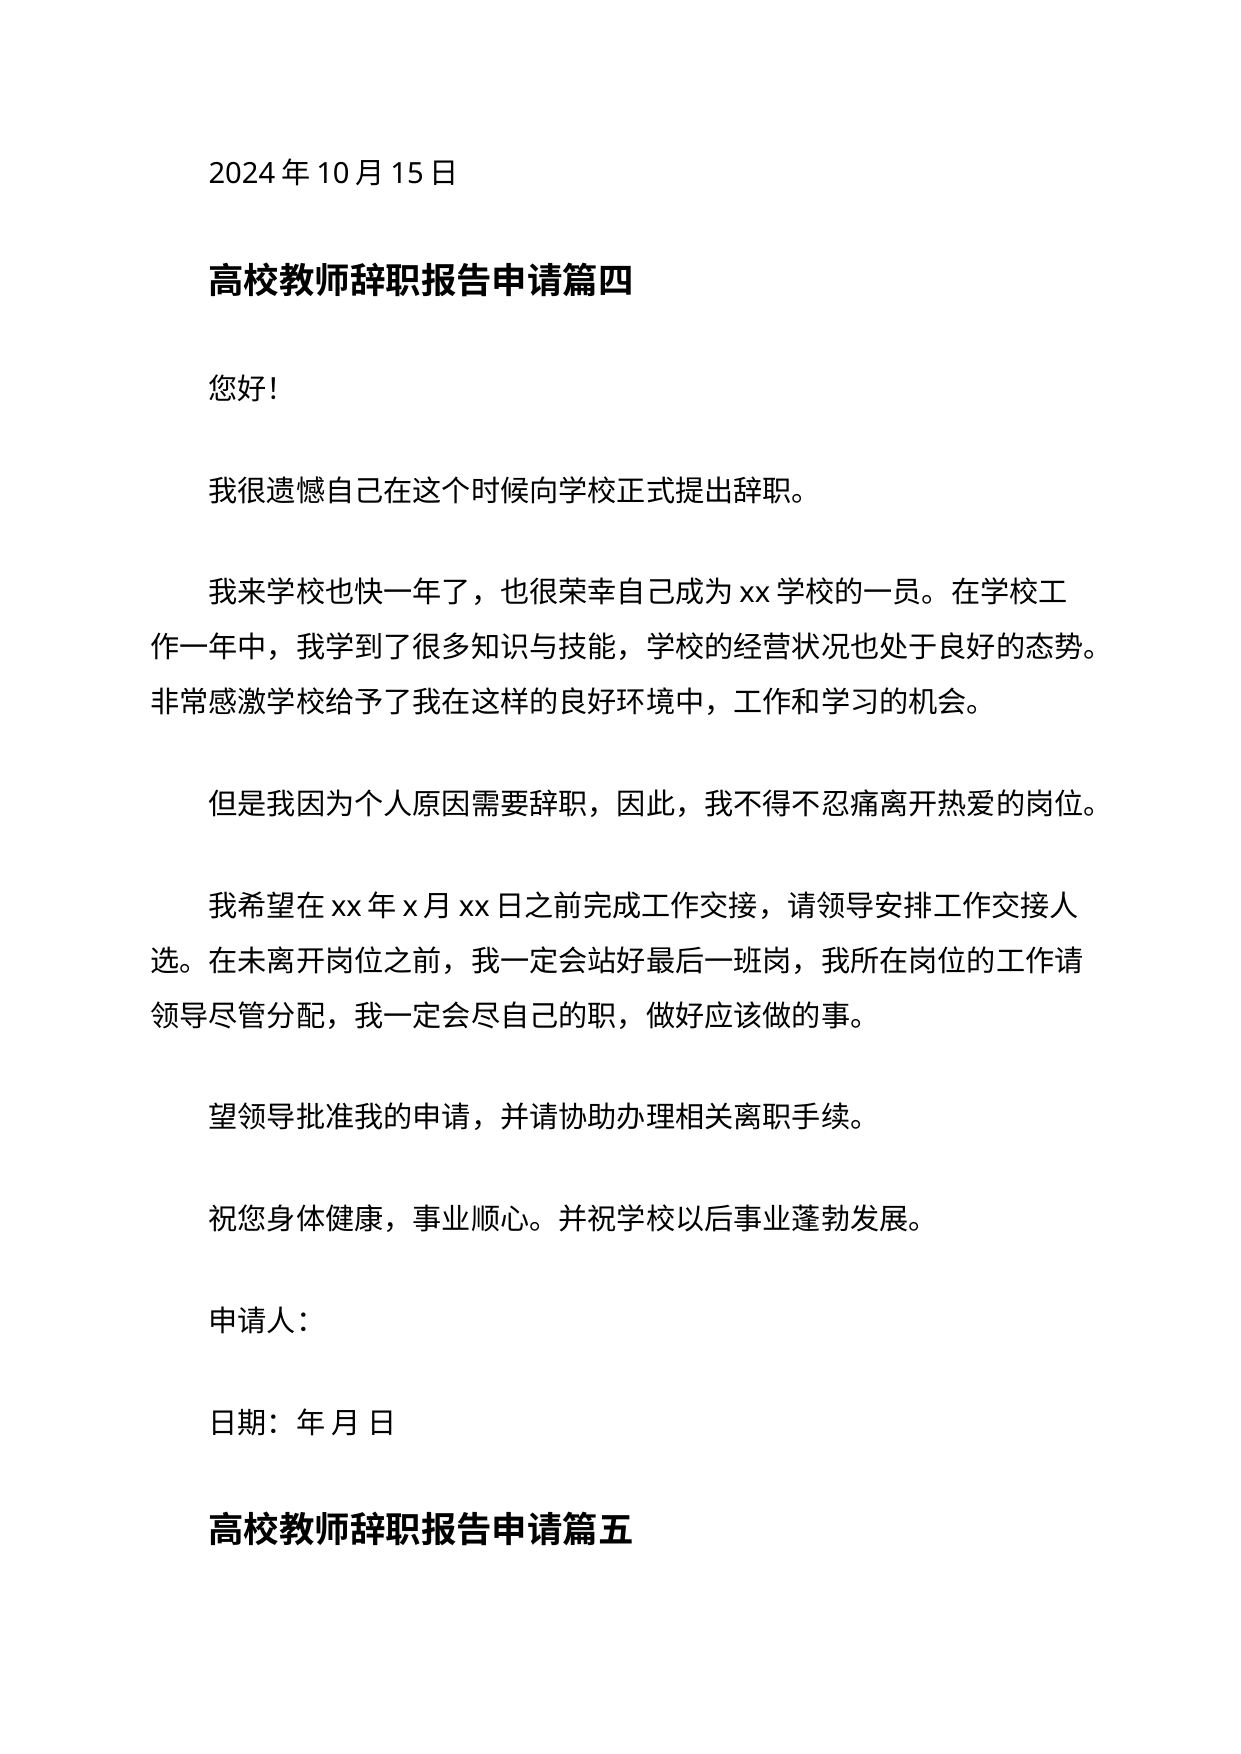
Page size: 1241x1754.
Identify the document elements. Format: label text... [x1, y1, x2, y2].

text 日期：年 月 日 [150, 1399, 1090, 1442]
text 望领导批准我的申请，并请协助办理相关离职手续。 [150, 1094, 1090, 1136]
text 我很遗憾自己在这个时候向学校正式提出辞职。 [150, 467, 1090, 509]
text 申请人： [150, 1298, 1090, 1340]
text 2024年10月15日 [150, 150, 1090, 192]
text 高校教师辞职报告申请篇五 [150, 1501, 1090, 1552]
text 祝您身体健康，事业顺心。并祝学校以后事业蓬勃发展。 [150, 1196, 1090, 1238]
text 我希望在xx年x月xx日之前完成工作交接，请领导安排工作交接人选。在未离开岗位之前，我一定会站好最后一班岗，我所在岗位的工作请领导尽管分配，我一定会尽自己的职，做好应该做的事。 [150, 882, 1090, 1034]
text 但是我因为个人原因需要辞职，因此，我不得不忍痛离开热爱的岗位。 [150, 781, 1090, 823]
text 您好！ [150, 365, 1090, 408]
text 我来学校也快一年了，也很荣幸自己成为xx学校的一员。在学校工作一年中，我学到了很多知识与技能，学校的经营状况也处于良好的态势。非常感激学校给予了我在这样的良好环境中，工作和学习的机会。 [150, 569, 1090, 721]
text 高校教师辞职报告申请篇四 [150, 252, 1090, 303]
